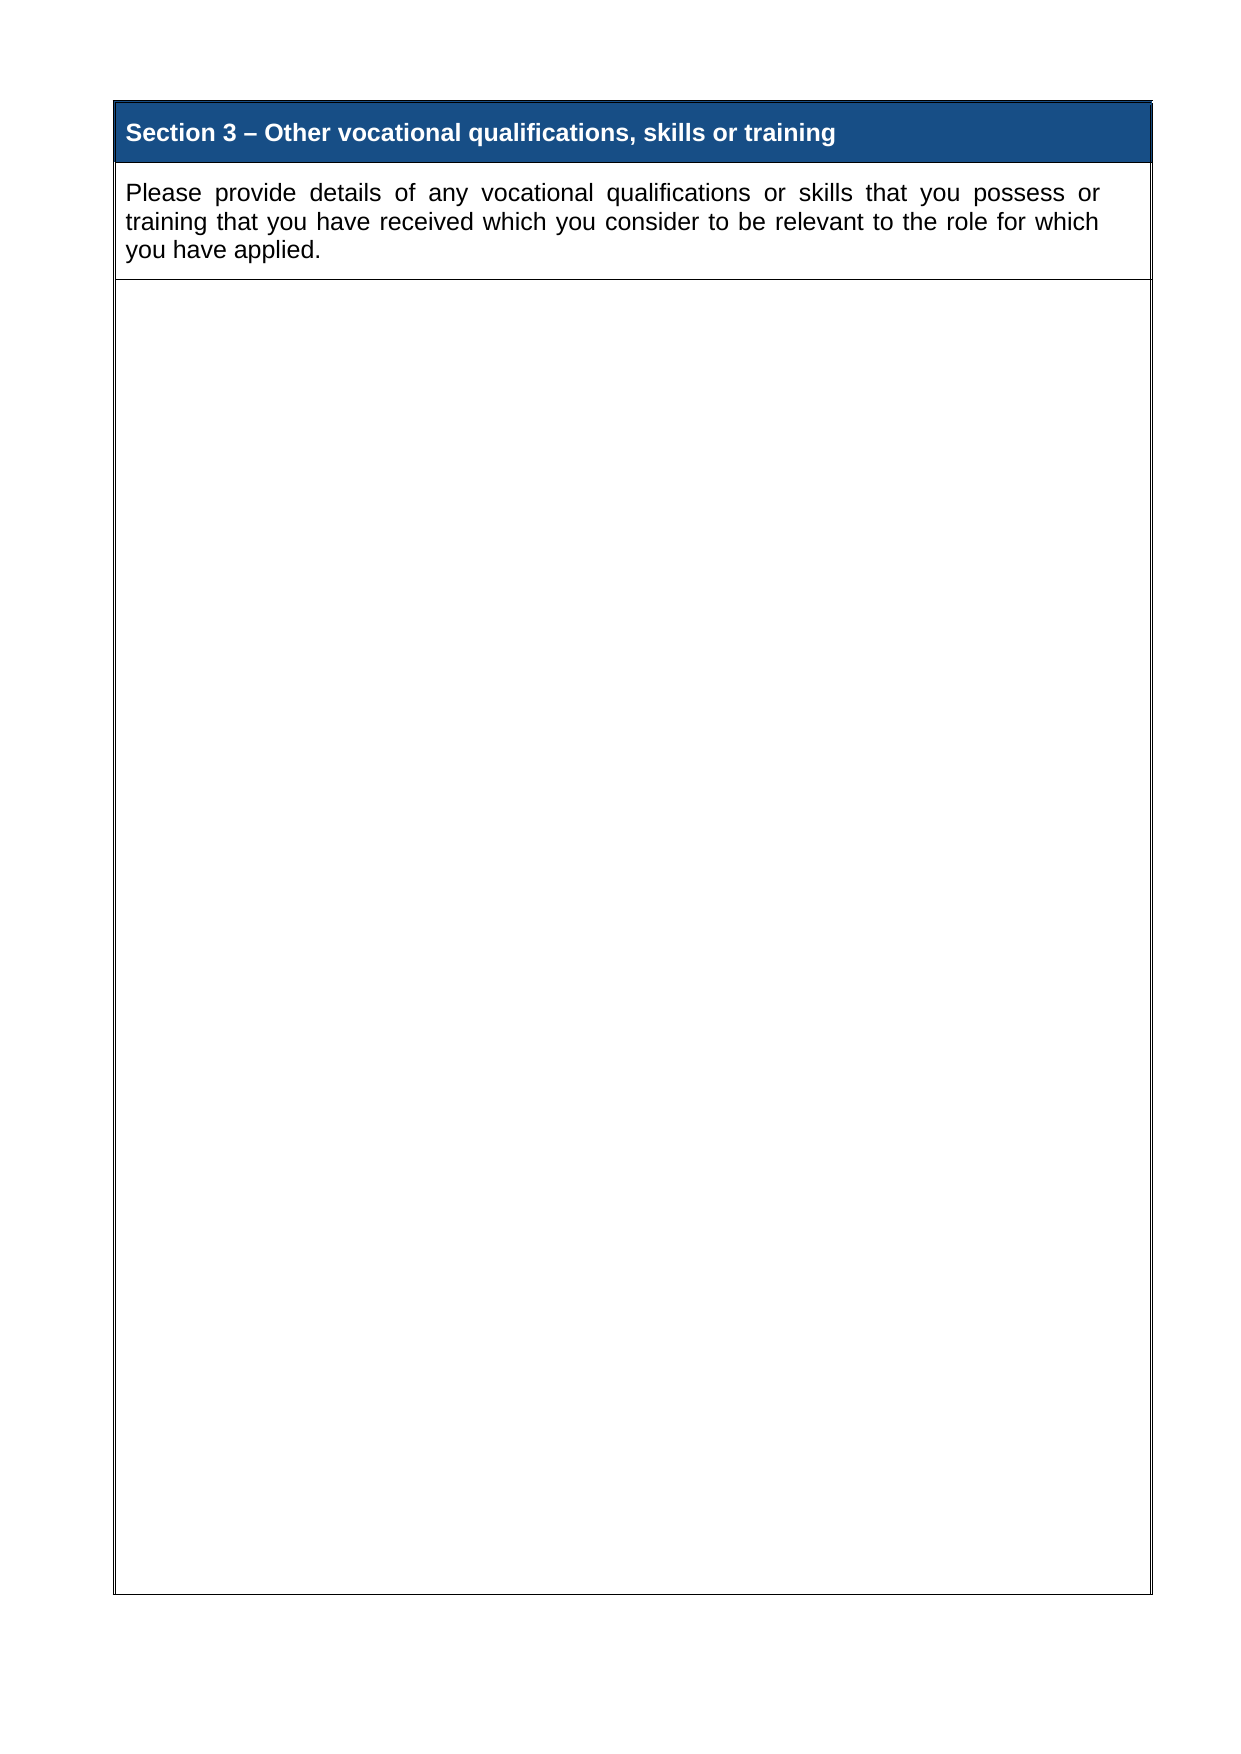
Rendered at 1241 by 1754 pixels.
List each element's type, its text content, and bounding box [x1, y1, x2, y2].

table_cell Please provide details of any vocational qualifications or skills that you possess or training that you have received which you consider to be relevant to the role for which you have applied. [116, 163, 1150, 279]
table_header Section 3 – Other vocational qualifications, skills or training [114, 101, 1152, 162]
table_cell [116, 280, 1150, 1594]
